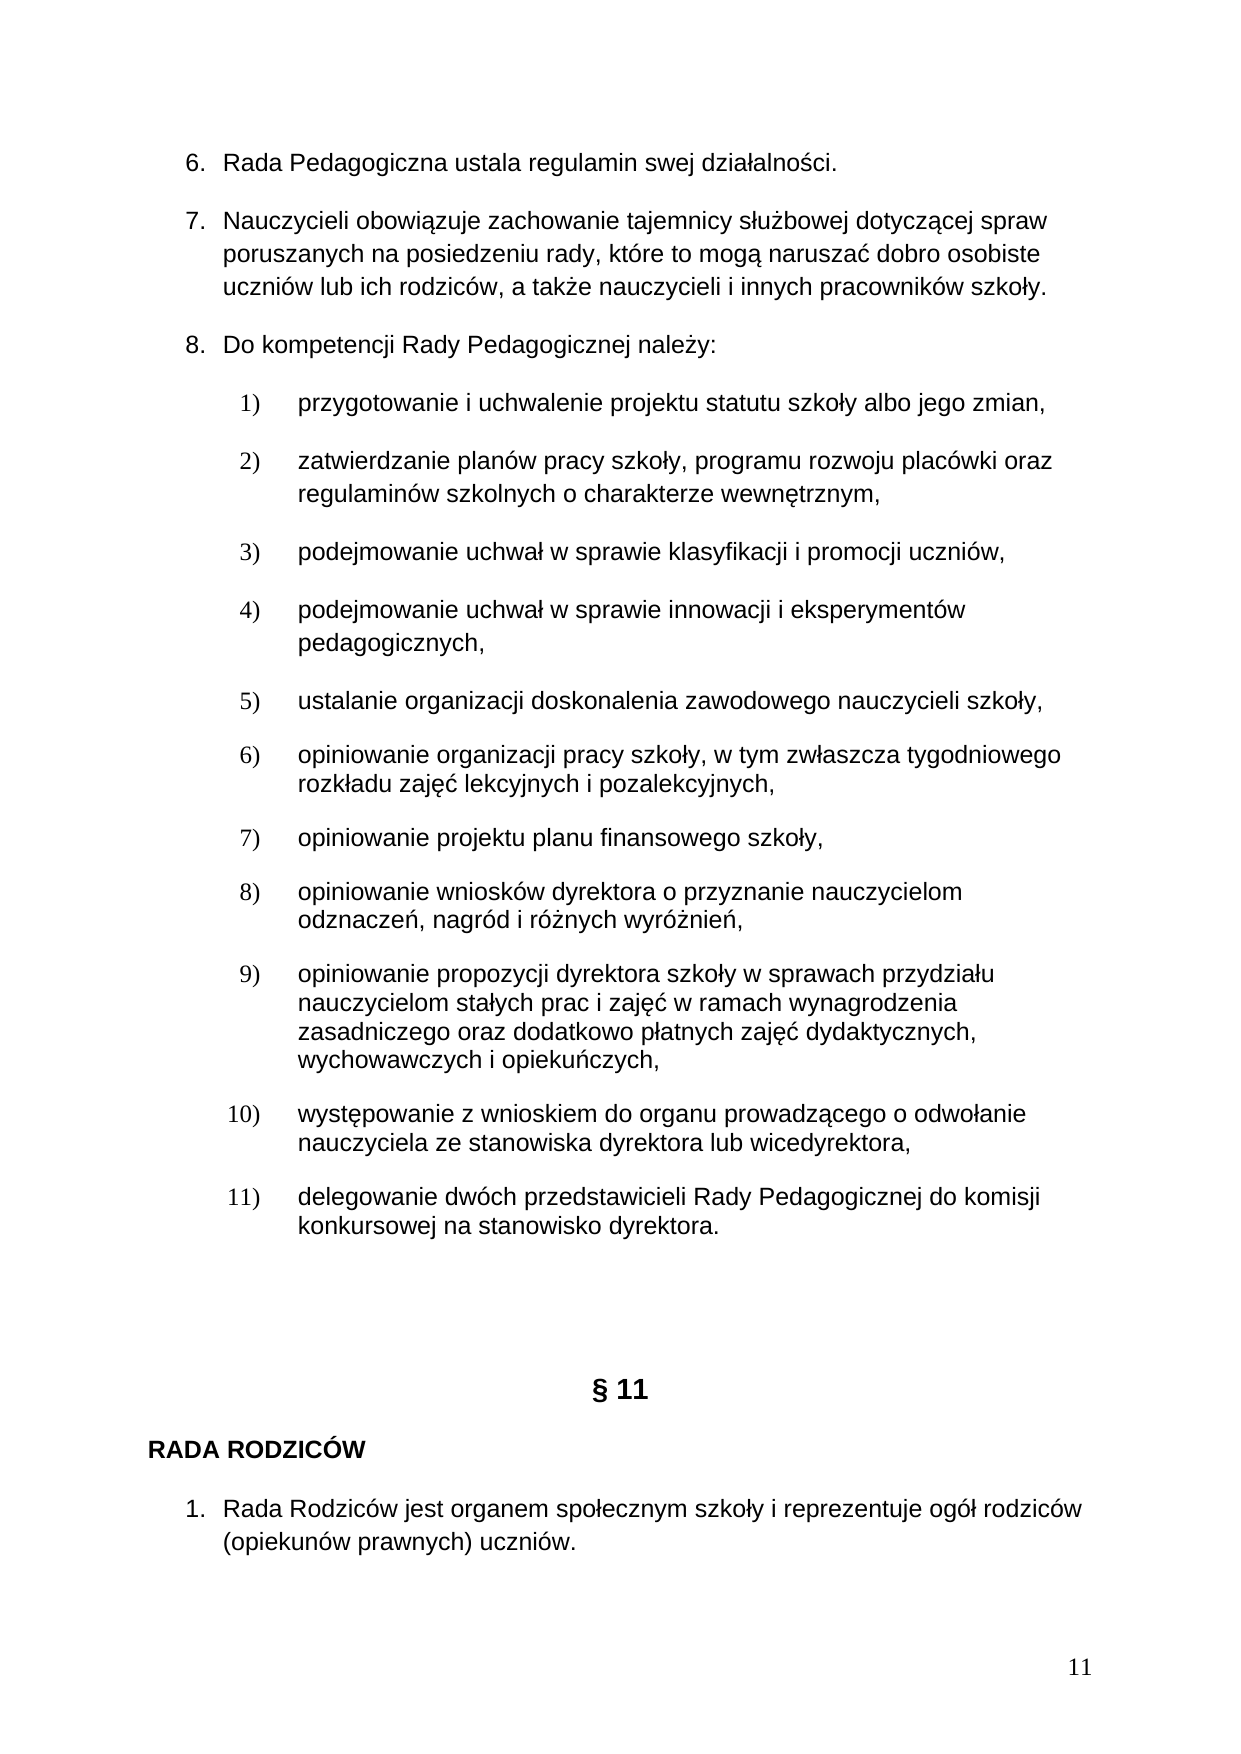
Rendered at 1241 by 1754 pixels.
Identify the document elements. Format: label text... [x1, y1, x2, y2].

list zatwierdzanie planów pracy szkoły, programu rozwoju placówki oraz regulaminów szkolnych o charakterze wewnętrznym, [260, 446, 1093, 508]
list występowanie z wnioskiem do organu prowadzącego o odwołanie nauczyciela ze stanowiska dyrektora lub wicedyrektora, [260, 1099, 1093, 1157]
list przygotowanie i uchwalenie projektu statutu szkoły albo jego zmian, [260, 388, 1093, 417]
list podejmowanie uchwał w sprawie innowacji i eksperymentów pedagogicznych, [260, 595, 1093, 657]
text § 11 [148, 1372, 1093, 1406]
text RADA RODZICÓW [148, 1436, 1093, 1464]
list Rada Rodziców jest organem społecznym szkoły i reprezentuje ogół rodziców (opiekunów prawnych) uczniów. [185, 1493, 1093, 1555]
list delegowanie dwóch przedstawicieli Rady Pedagogicznej do komisji konkursowej na stanowisko dyrektora. [260, 1182, 1093, 1239]
list opiniowanie projektu planu finansowego szkoły, [260, 823, 1093, 852]
list opiniowanie propozycji dyrektora szkoły w sprawach przydziału nauczycielom stałych prac i zajęć w ramach wynagrodzenia zasadniczego oraz dodatkowo płatnych zajęć dydaktycznych, wychowawczych i opiekuńczych, [260, 959, 1093, 1074]
list Rada Pedagogiczna ustala regulamin swej działalności. [185, 148, 1093, 176]
list Nauczycieli obowiązuje zachowanie tajemnicy służbowej dotyczącej spraw poruszanych na posiedzeniu rady, które to mogą naruszać dobro osobiste uczniów lub ich rodziców, a także nauczycieli i innych pracowników szkoły. [185, 206, 1093, 300]
list opiniowanie organizacji pracy szkoły, w tym zwłaszcza tygodniowego rozkładu zajęć lekcyjnych i pozalekcyjnych, [260, 740, 1093, 798]
list ustalanie organizacji doskonalenia zawodowego nauczycieli szkoły, [260, 686, 1093, 715]
list podejmowanie uchwał w sprawie klasyfikacji i promocji uczniów, [260, 537, 1093, 566]
list opiniowanie wniosków dyrektora o przyznanie nauczycielom odznaczeń, nagród i różnych wyróżnień, [260, 877, 1093, 934]
list Do kompetencji Rady Pedagogicznej należy: [185, 330, 1093, 358]
